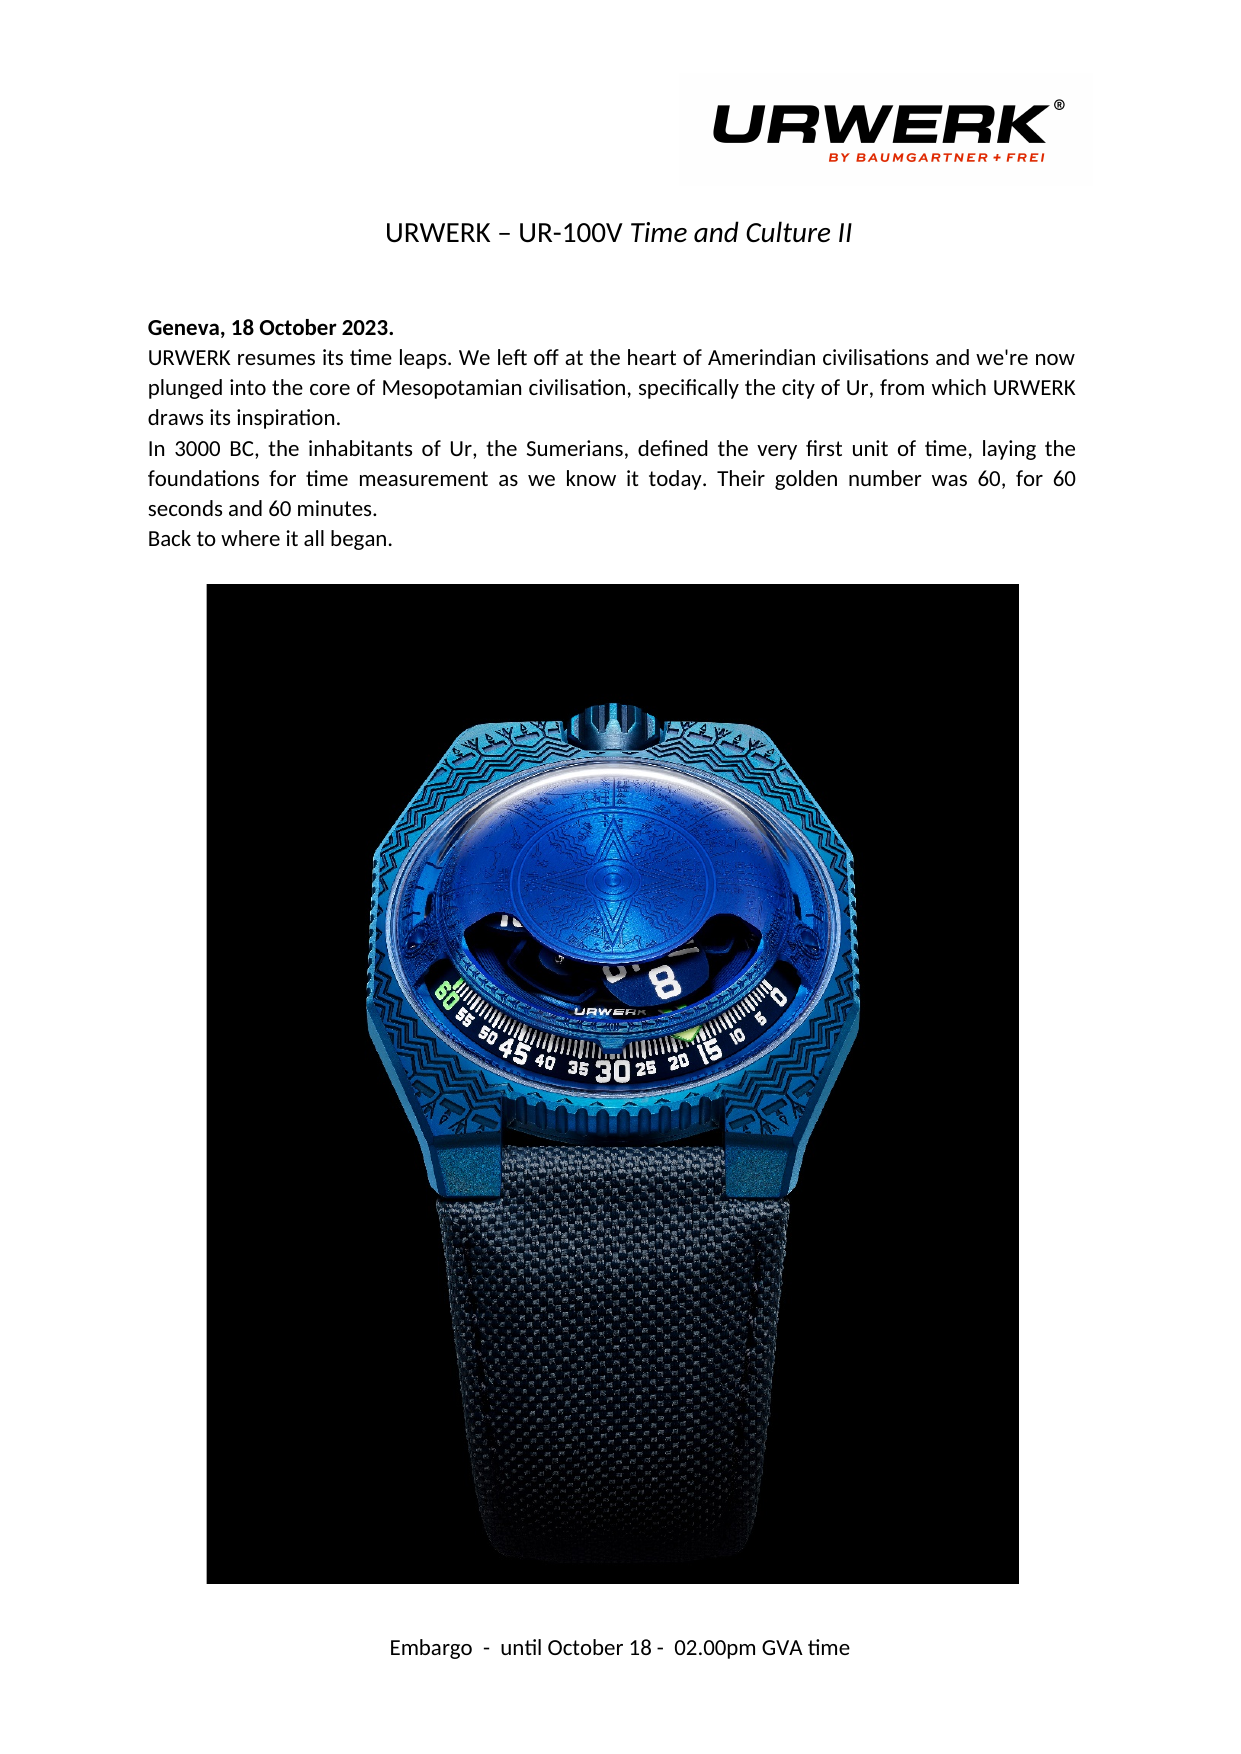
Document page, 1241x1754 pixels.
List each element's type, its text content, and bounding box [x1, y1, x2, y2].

text URWERK resumes its time leaps. We left off at the heart of Amerindian civilisations and we're now plunged into the core of Mesopotamian civilisation, specifically the city of Ur, from which URWERK draws its inspiration. [148, 343, 1078, 432]
picture [206, 584, 1019, 1584]
text URWERK – UR-100V Time and Culture II [148, 214, 1093, 250]
text Back to where it all began. [148, 524, 1078, 552]
text Geneva, 18 October 2023. [148, 313, 1078, 341]
picture [679, 73, 1093, 186]
text In 3000 BC, the inhabitants of Ur, the Sumerians, defined the very first unit of time, laying the foundations for time measurement as we know it today. Their golden number was 60, for 60 seconds and 60 minutes. [148, 434, 1078, 522]
